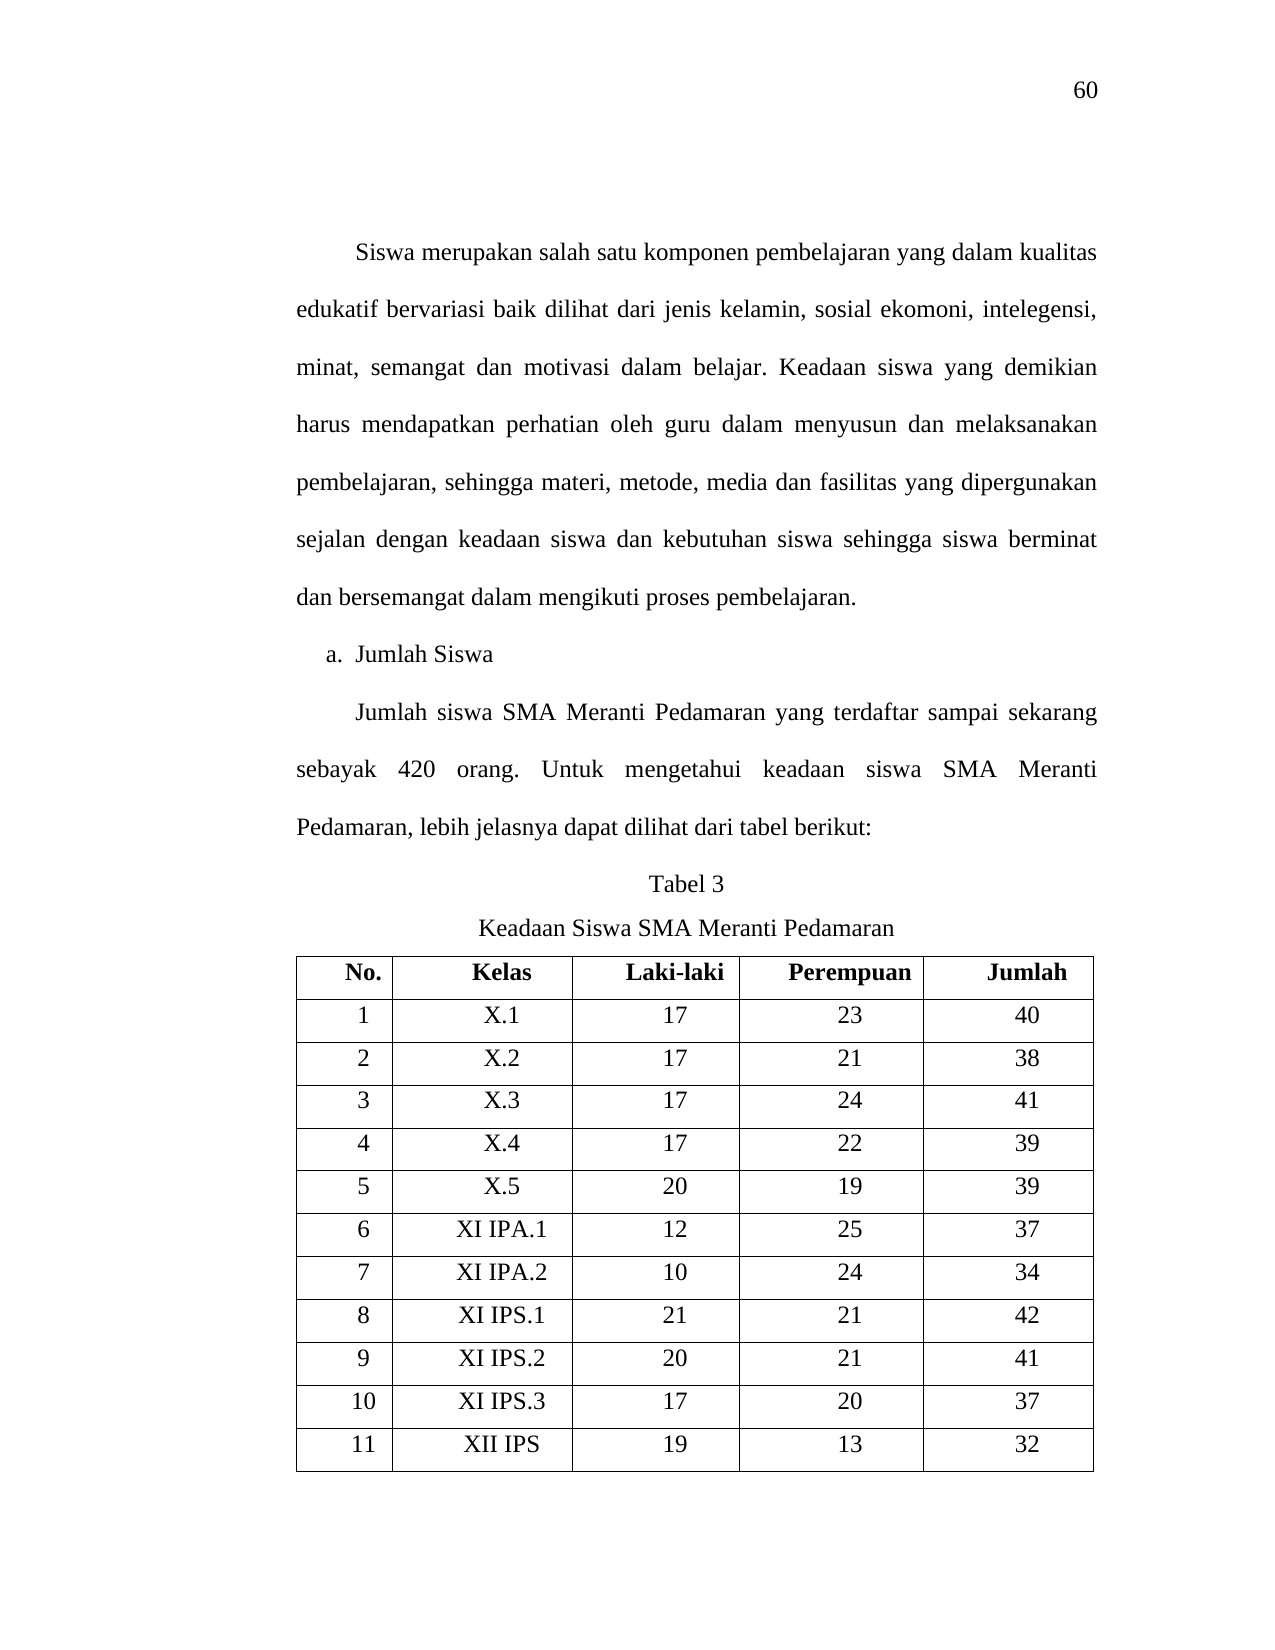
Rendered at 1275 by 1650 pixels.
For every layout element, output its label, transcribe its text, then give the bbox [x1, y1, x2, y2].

text Keadaan Siswa SMA Meranti Pedamaran [274, 913, 1098, 941]
text Tabel 3 [274, 869, 1098, 898]
table_cell X.4 [393, 1129, 572, 1170]
table_cell 6 [297, 1214, 392, 1256]
table_header Laki-laki [573, 957, 739, 999]
table_cell 41 [924, 1343, 1093, 1385]
table_cell 13 [740, 1429, 923, 1471]
table_cell 4 [297, 1129, 392, 1170]
table_cell 21 [740, 1043, 923, 1084]
table_cell 10 [573, 1257, 739, 1299]
table_cell 34 [924, 1257, 1093, 1299]
table_cell 20 [740, 1386, 923, 1428]
table_cell 5 [297, 1171, 392, 1213]
table_cell 12 [573, 1214, 739, 1256]
table_cell 8 [297, 1300, 392, 1342]
table_cell XII IPS [393, 1429, 572, 1471]
table_cell 17 [573, 1386, 739, 1428]
table_cell 37 [924, 1214, 1093, 1256]
table_cell 22 [740, 1129, 923, 1170]
table_cell 17 [573, 1129, 739, 1170]
list Jumlah Siswa [326, 639, 1098, 668]
table_cell 32 [924, 1429, 1093, 1471]
table_cell XI IPS.2 [393, 1343, 572, 1385]
table_cell 24 [740, 1086, 923, 1127]
table_cell 20 [573, 1343, 739, 1385]
text Jumlah siswa SMA Meranti Pedamaran yang terdaftar sampai sekarang sebayak 420 orang. Untuk mengetahui keadaan siswa SMA Meranti Pedamaran, lebih jelasnya dapat dilihat dari tabel berikut: [296, 697, 1098, 841]
table_cell 21 [573, 1300, 739, 1342]
table_cell 23 [740, 1000, 923, 1042]
table_cell 2 [297, 1043, 392, 1084]
table_cell 38 [924, 1043, 1093, 1084]
table_cell XI IPS.1 [393, 1300, 572, 1342]
table_cell 19 [740, 1171, 923, 1213]
table_cell 19 [573, 1429, 739, 1471]
table_header Jumlah [924, 957, 1093, 999]
table_cell X.2 [393, 1043, 572, 1084]
table_cell 40 [924, 1000, 1093, 1042]
table_cell 25 [740, 1214, 923, 1256]
table_cell 39 [924, 1171, 1093, 1213]
table_cell 21 [740, 1343, 923, 1385]
table_cell 9 [297, 1343, 392, 1385]
table_cell 7 [297, 1257, 392, 1299]
table_cell 17 [573, 1000, 739, 1042]
table_cell 20 [573, 1171, 739, 1213]
table_cell 10 [297, 1386, 392, 1428]
table_cell 3 [297, 1086, 392, 1127]
table_cell 41 [924, 1086, 1093, 1127]
table_cell 21 [740, 1300, 923, 1342]
table_cell 17 [573, 1086, 739, 1127]
table_cell 11 [297, 1429, 392, 1471]
table_cell XI IPS.3 [393, 1386, 572, 1428]
table_cell X.1 [393, 1000, 572, 1042]
table_cell X.3 [393, 1086, 572, 1127]
text Siswa merupakan salah satu komponen pembelajaran yang dalam kualitas edukatif bervariasi baik dilihat dari jenis kelamin, sosial ekomoni, intelegensi, minat, semangat dan motivasi dalam belajar. Keadaan siswa yang demikian harus mendapatkan perhatian oleh guru dalam menyusun dan melaksanakan pembelajaran, sehingga materi, metode, media dan fasilitas yang dipergunakan sejalan dengan keadaan siswa dan kebutuhan siswa sehingga siswa berminat dan bersemangat dalam mengikuti proses pembelajaran. [296, 237, 1098, 611]
table_cell XI IPA.2 [393, 1257, 572, 1299]
table_cell 42 [924, 1300, 1093, 1342]
table_cell 1 [297, 1000, 392, 1042]
table_header No. [297, 957, 392, 999]
table_cell X.5 [393, 1171, 572, 1213]
table_cell 17 [573, 1043, 739, 1084]
table_cell XI IPA.1 [393, 1214, 572, 1256]
table_header Perempuan [740, 957, 923, 999]
table_cell 37 [924, 1386, 1093, 1428]
table_cell 39 [924, 1129, 1093, 1170]
table_cell 24 [740, 1257, 923, 1299]
table_header Kelas [393, 957, 572, 999]
